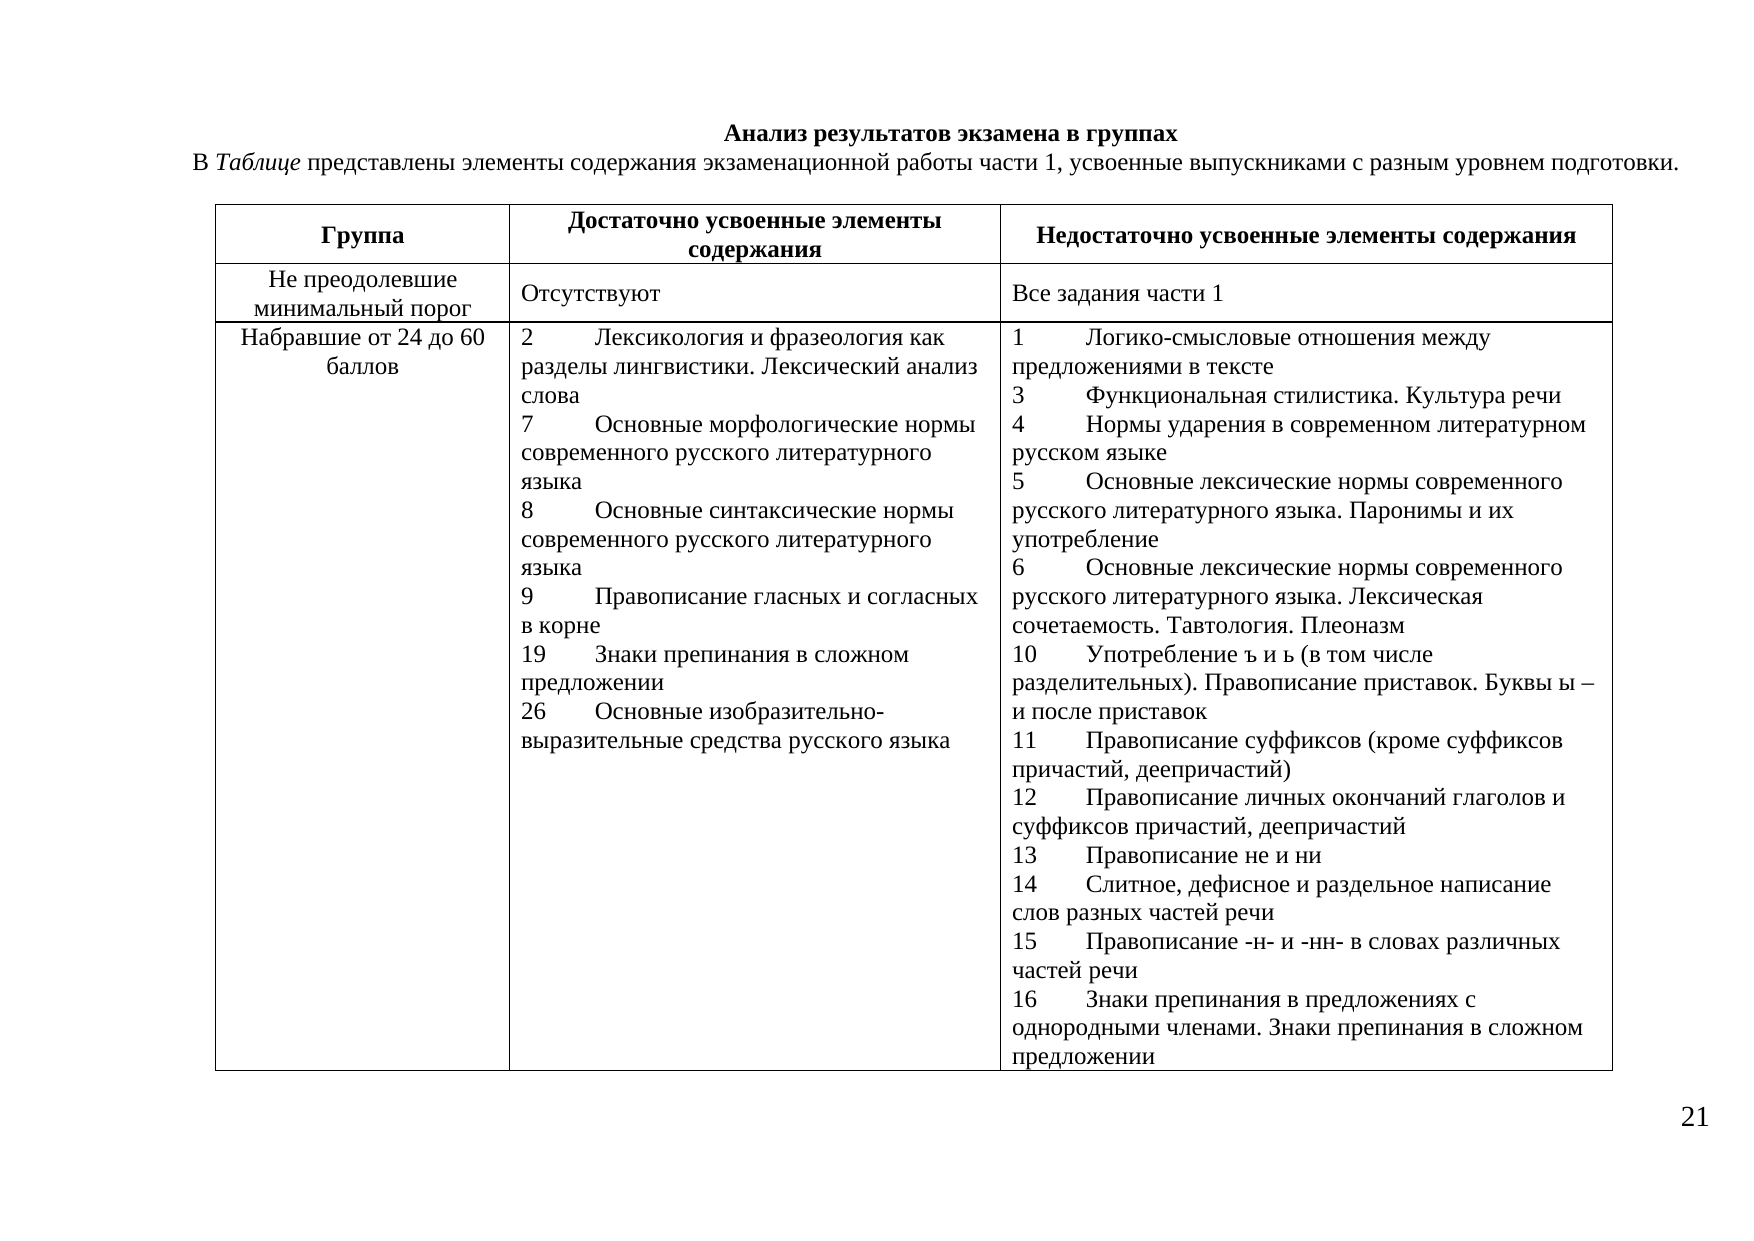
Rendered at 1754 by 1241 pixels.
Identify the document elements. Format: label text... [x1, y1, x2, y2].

text В Таблице представлены элементы содержания экзаменационной работы части 1, усвоенные выпускниками с разным уровнем подготовки. [118, 147, 1710, 176]
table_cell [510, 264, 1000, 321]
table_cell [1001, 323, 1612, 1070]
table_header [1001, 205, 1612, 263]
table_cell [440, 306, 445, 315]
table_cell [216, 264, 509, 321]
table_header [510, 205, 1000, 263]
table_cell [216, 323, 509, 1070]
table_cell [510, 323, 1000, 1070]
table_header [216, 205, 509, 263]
text Анализ результатов экзамена в группах [118, 118, 1710, 147]
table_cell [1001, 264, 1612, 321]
